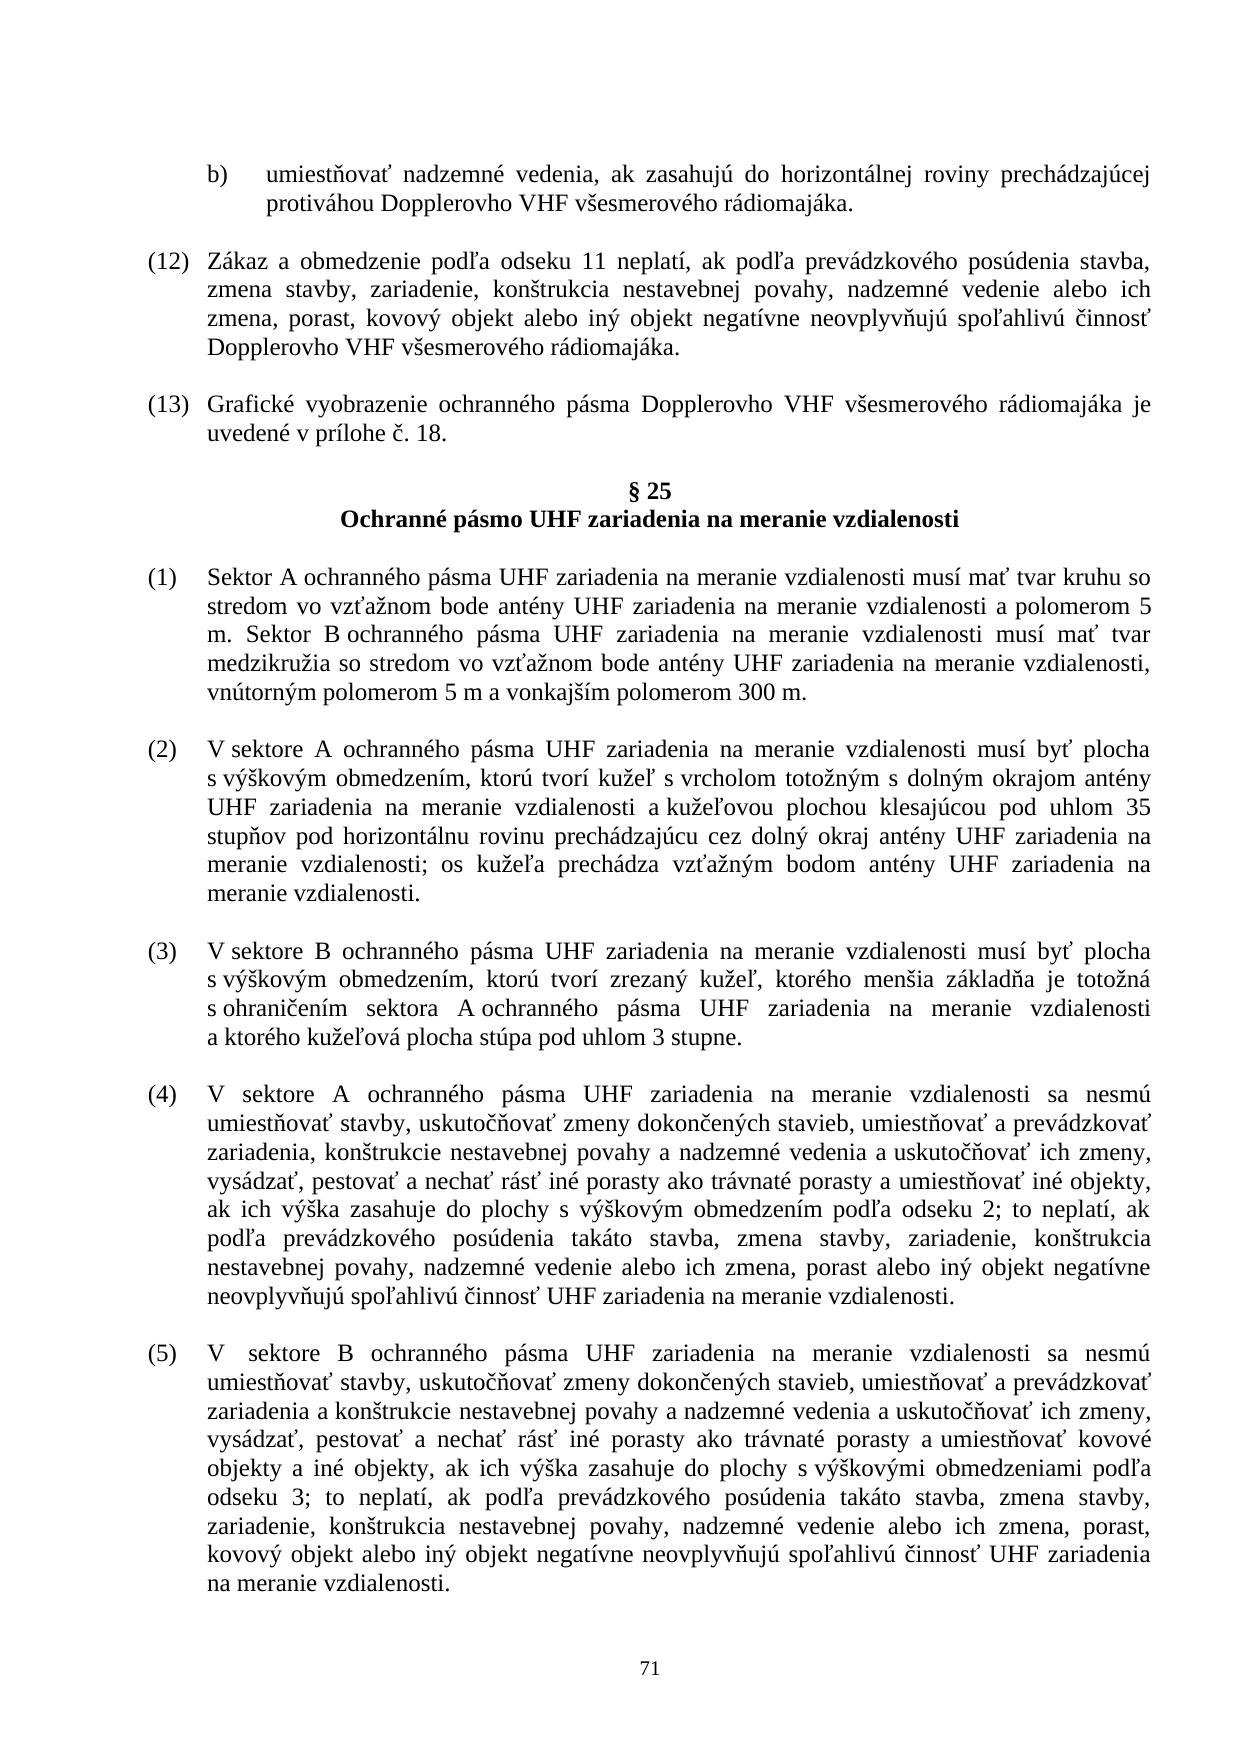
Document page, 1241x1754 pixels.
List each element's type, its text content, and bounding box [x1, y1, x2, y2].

text Ochranné pásmo UHF zariadenia na meranie vzdialenosti [148, 504, 1152, 533]
list V sektore A ochranného pásma UHF zariadenia na meranie vzdialenosti musí byť plocha s výškovým obmedzením, ktorú tvorí kužeľ s vrcholom totožným s dolným okrajom antény UHF zariadenia na meranie vzdialenosti a kužeľovou plochou klesajúcou pod uhlom 35 stupňov pod horizontálnu rovinu prechádzajúcu cez dolný okraj antény UHF zariadenia na meranie vzdialenosti; os kužeľa prechádza vzťažným bodom antény UHF zariadenia na meranie vzdialenosti. [148, 734, 1152, 907]
list umiestňovať nadzemné vedenia, ak zasahujú do horizontálnej roviny prechádzajúcej protiváhou Dopplerovho VHF všesmerového rádiomajáka. [207, 159, 1152, 217]
list V sektore B ochranného pásma UHF zariadenia na meranie vzdialenosti sa nesmú umiestňovať stavby, uskutočňovať zmeny dokončených stavieb, umiestňovať a prevádzkovať zariadenia a konštrukcie nestavebnej povahy a nadzemné vedenia a uskutočňovať ich zmeny, vysádzať, pestovať a nechať rásť iné porasty ako trávnaté porasty a umiestňovať kovové objekty a iné objekty, ak ich výška zasahuje do plochy s výškovými obmedzeniami podľa odseku 3; to neplatí, ak podľa prevádzkového posúdenia takáto stavba, zmena stavby, zariadenie, konštrukcia nestavebnej povahy, nadzemné vedenie alebo ich zmena, porast, kovový objekt alebo iný objekt negatívne neovplyvňujú spoľahlivú činnosť UHF zariadenia na meranie vzdialenosti. [148, 1338, 1152, 1597]
text § 25 [148, 476, 1152, 504]
list V sektore B ochranného pásma UHF zariadenia na meranie vzdialenosti musí byť plocha s výškovým obmedzením, ktorú tvorí zrezaný kužeľ, ktorého menšia základňa je totožná s ohraničením sektora A ochranného pásma UHF zariadenia na meranie vzdialenosti a ktorého kužeľová plocha stúpa pod uhlom 3 stupne. [148, 936, 1152, 1051]
list Sektor A ochranného pásma UHF zariadenia na meranie vzdialenosti musí mať tvar kruhu so stredom vo vzťažnom bode antény UHF zariadenia na meranie vzdialenosti a polomerom 5 m. Sektor B ochranného pásma UHF zariadenia na meranie vzdialenosti musí mať tvar medzikružia so stredom vo vzťažnom bode antény UHF zariadenia na meranie vzdialenosti, vnútorným polomerom 5 m a vonkajším polomerom 300 m. [148, 562, 1152, 706]
list Zákaz a obmedzenie podľa odseku 11 neplatí, ak podľa prevádzkového posúdenia stavba, zmena stavby, zariadenie, konštrukcia nestavebnej povahy, nadzemné vedenie alebo ich zmena, porast, kovový objekt alebo iný objekt negatívne neovplyvňujú spoľahlivú činnosť Dopplerovho VHF všesmerového rádiomajáka. [148, 246, 1152, 361]
list Grafické vyobrazenie ochranného pásma Dopplerovho VHF všesmerového rádiomajáka je uvedené v prílohe č. 18. [148, 389, 1152, 447]
list V sektore A ochranného pásma UHF zariadenia na meranie vzdialenosti sa nesmú umiestňovať stavby, uskutočňovať zmeny dokončených stavieb, umiestňovať a prevádzkovať zariadenia, konštrukcie nestavebnej povahy a nadzemné vedenia a uskutočňovať ich zmeny, vysádzať, pestovať a nechať rásť iné porasty ako trávnaté porasty a umiestňovať iné objekty, ak ich výška zasahuje do plochy s výškovým obmedzením podľa odseku 2; to neplatí, ak podľa prevádzkového posúdenia takáto stavba, zmena stavby, zariadenie, konštrukcia nestavebnej povahy, nadzemné vedenie alebo ich zmena, porast alebo iný objekt negatívne neovplyvňujú spoľahlivú činnosť UHF zariadenia na meranie vzdialenosti. [148, 1079, 1152, 1309]
